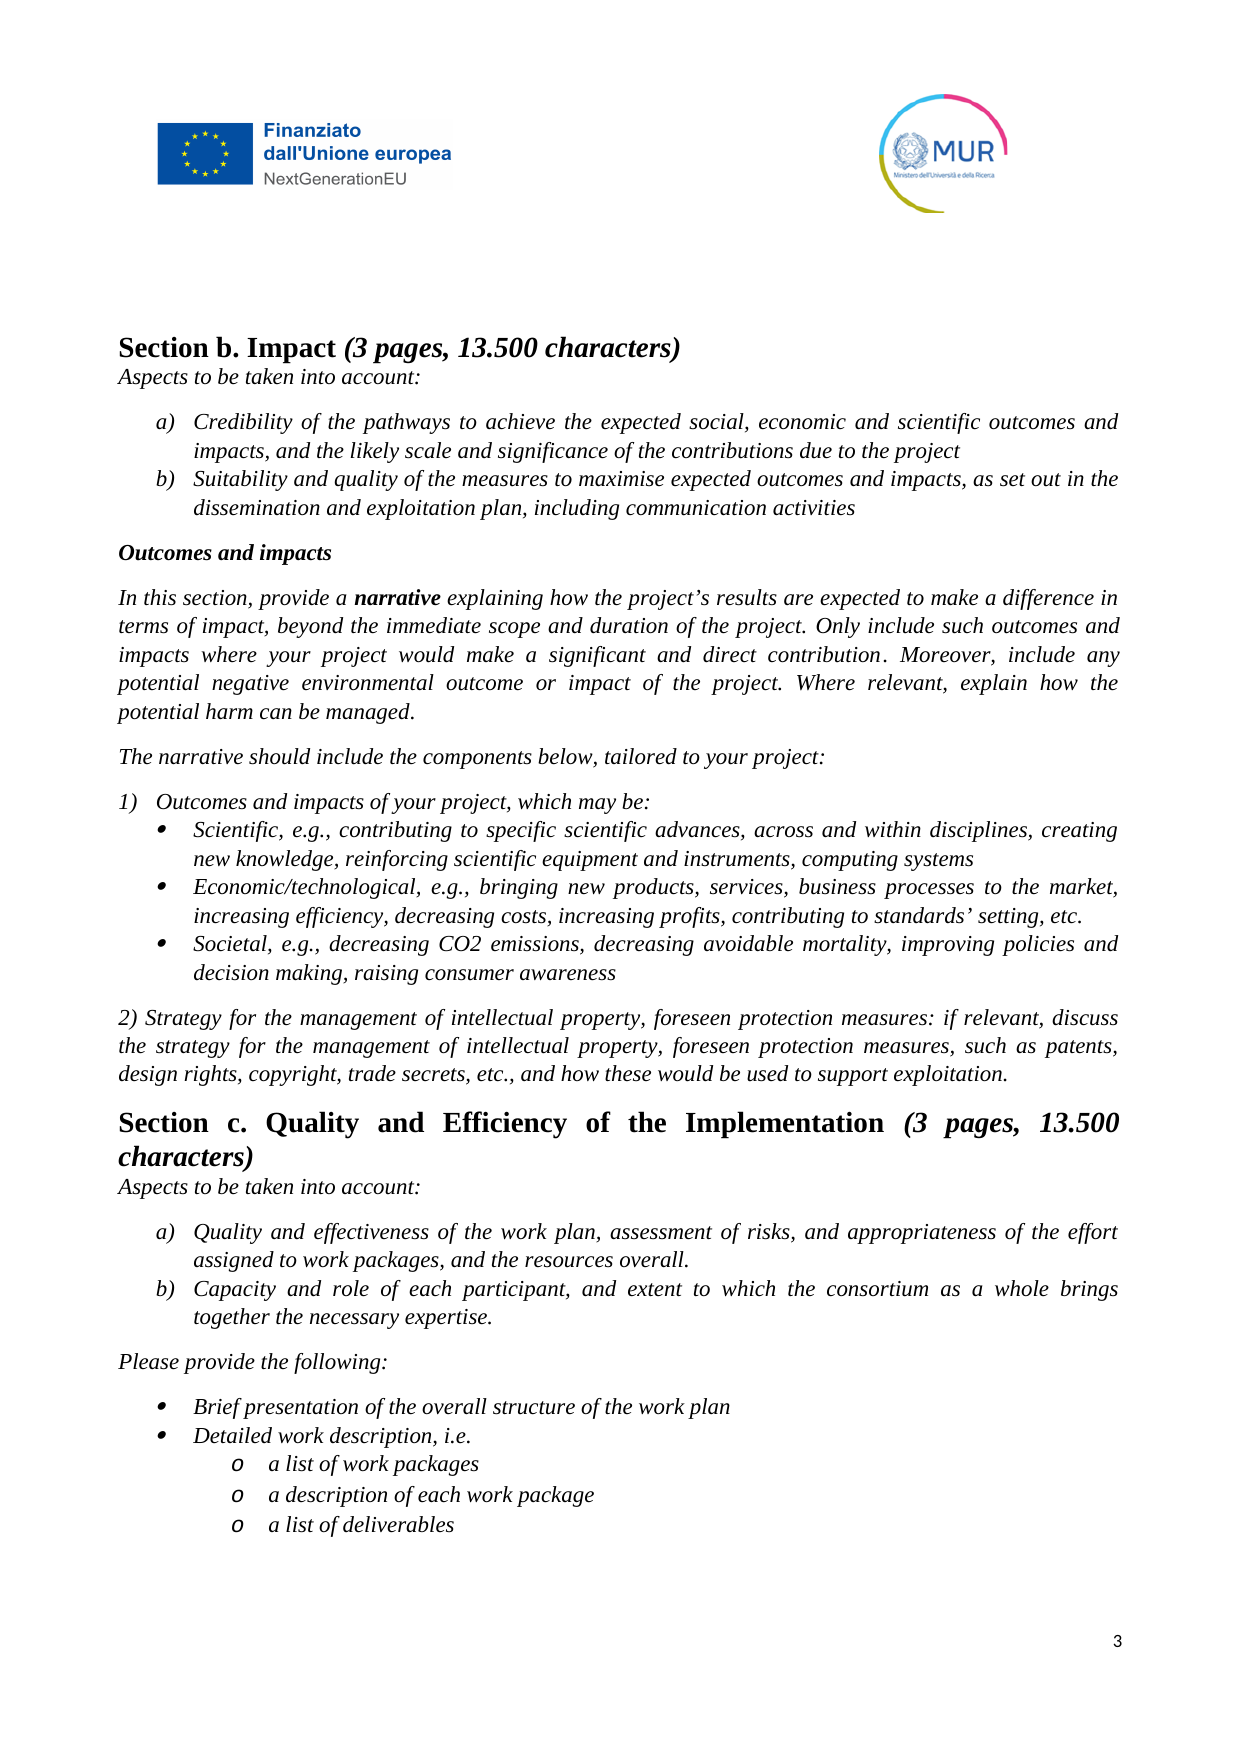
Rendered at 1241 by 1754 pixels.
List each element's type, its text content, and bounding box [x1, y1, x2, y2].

list a list of deliverables [231, 1511, 1122, 1539]
subtitle Section b. Impact (3 pages, 13.500 characters) [118, 330, 1122, 363]
text Please provide the following: [118, 1348, 1122, 1374]
subtitle Section c. Quality and Efficiency of the Implementation (3 pages, 13.500 characters) [118, 1106, 1122, 1173]
text Aspects to be taken into account: [118, 363, 1122, 390]
list Capacity and role of each participant, and extent to which the consortium as a whole brings together the necessary expertise. [156, 1275, 1122, 1329]
list Detailed work description, i.e. [156, 1422, 1122, 1448]
list Scientific, e.g., contributing to specific scientific advances, across and within disciplines, creating new knowledge, reinforcing scientific equipment and instruments, computing systems [156, 816, 1122, 871]
list Quality and effectiveness of the work plan, assessment of risks, and appropriateness of the effort assigned to work packages, and the resources overall. [156, 1218, 1122, 1273]
text The narrative should include the components below, tailored to your project: [118, 743, 1122, 769]
text 2) Strategy for the management of intellectual property, foreseen protection measures: if relevant, discuss the strategy for the management of intellectual property, foreseen protection measures, such as patents, design rights, copyright, trade secrets, etc., and how these would be used to support exploitation. [118, 1004, 1122, 1087]
list Economic/technological, e.g., bringing new products, services, business processes to the market, increasing efficiency, decreasing costs, increasing profits, contributing to standards’ setting, etc. [156, 873, 1122, 928]
text Aspects to be taken into account: [118, 1173, 1122, 1199]
list a list of work packages [231, 1450, 1122, 1478]
list Outcomes and impacts of your project, which may be: [118, 788, 1122, 814]
list Brief presentation of the overall structure of the work plan [156, 1393, 1122, 1420]
text Outcomes and impacts [118, 539, 1122, 565]
list Suitability and quality of the measures to maximise expected outcomes and impacts, as set out in the dissemination and exploitation plan, including communication activities [156, 465, 1122, 520]
text In this section, provide a narrative explaining how the project’s results are expected to make a difference in terms of impact, beyond the immediate scope and duration of the project. Only include such outcomes and impacts where your project would make a significant and direct contribution. Moreover, include any potential negative environmental outcome or impact of the project. Where relevant, explain how the potential harm can be managed. [118, 584, 1122, 724]
list Societal, e.g., decreasing CO2 emissions, decreasing avoidable mortality, improving policies and decision making, raising consumer awareness [156, 930, 1122, 985]
list a description of each work package [231, 1481, 1122, 1509]
list Credibility of the pathways to achieve the expected social, economic and scientific outcomes and impacts, and the likely scale and significance of the contributions due to the project [156, 408, 1122, 463]
